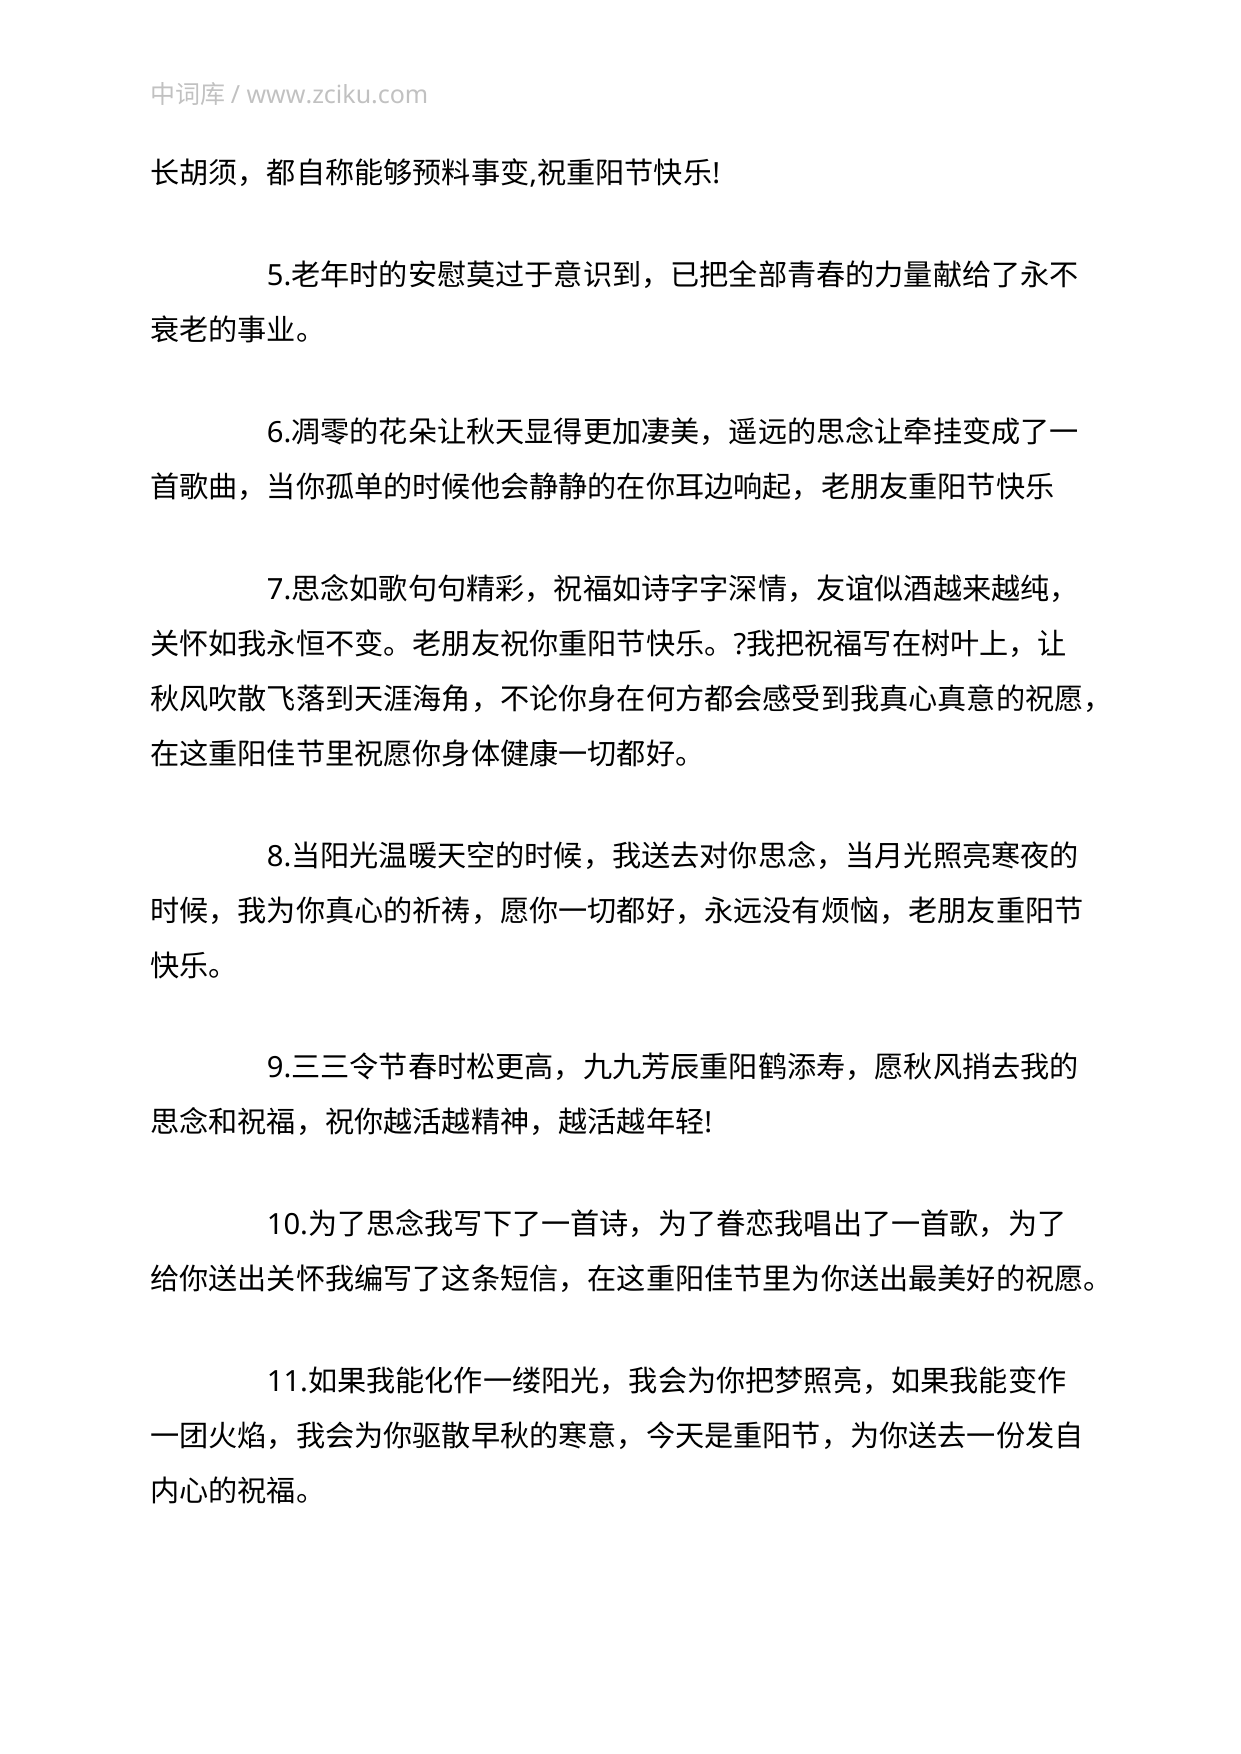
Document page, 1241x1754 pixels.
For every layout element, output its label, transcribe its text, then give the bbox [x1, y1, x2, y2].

text 5.老年时的安慰莫过于意识到，已把全部青春的力量献给了永不衰老的事业。 [150, 252, 1090, 349]
text 8.当阳光温暖天空的时候，我送去对你思念，当月光照亮寒夜的时候，我为你真心的祈祷，愿你一切都好，永远没有烦恼，老朋友重阳节快乐。 [150, 832, 1090, 984]
text 7.思念如歌句句精彩，祝福如诗字字深情，友谊似酒越来越纯，关怀如我永恒不变。老朋友祝你重阳节快乐。?我把祝福写在树叶上，让秋风吹散飞落到天涯海角，不论你身在何方都会感受到我真心真意的祝愿，在这重阳佳节里祝愿你身体健康一切都好。 [150, 566, 1090, 773]
text 9.三三令节春时松更高，九九芳辰重阳鹤添寿，愿秋风捎去我的思念和祝福，祝你越活越精神，越活越年轻! [150, 1044, 1090, 1141]
text 11.如果我能化作一缕阳光，我会为你把梦照亮，如果我能变作一团火焰，我会为你驱散早秋的寒意，今天是重阳节，为你送去一份发自内心的祝福。 [150, 1358, 1090, 1510]
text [150, 150, 1090, 192]
text 6.凋零的花朵让秋天显得更加凄美，遥远的思念让牵挂变成了一首歌曲，当你孤单的时候他会静静的在你耳边响起，老朋友重阳节快乐 [150, 409, 1090, 506]
text 10.为了思念我写下了一首诗，为了眷恋我唱出了一首歌，为了给你送出关怀我编写了这条短信，在这重阳佳节里为你送出最美好的祝愿。 [150, 1201, 1090, 1298]
